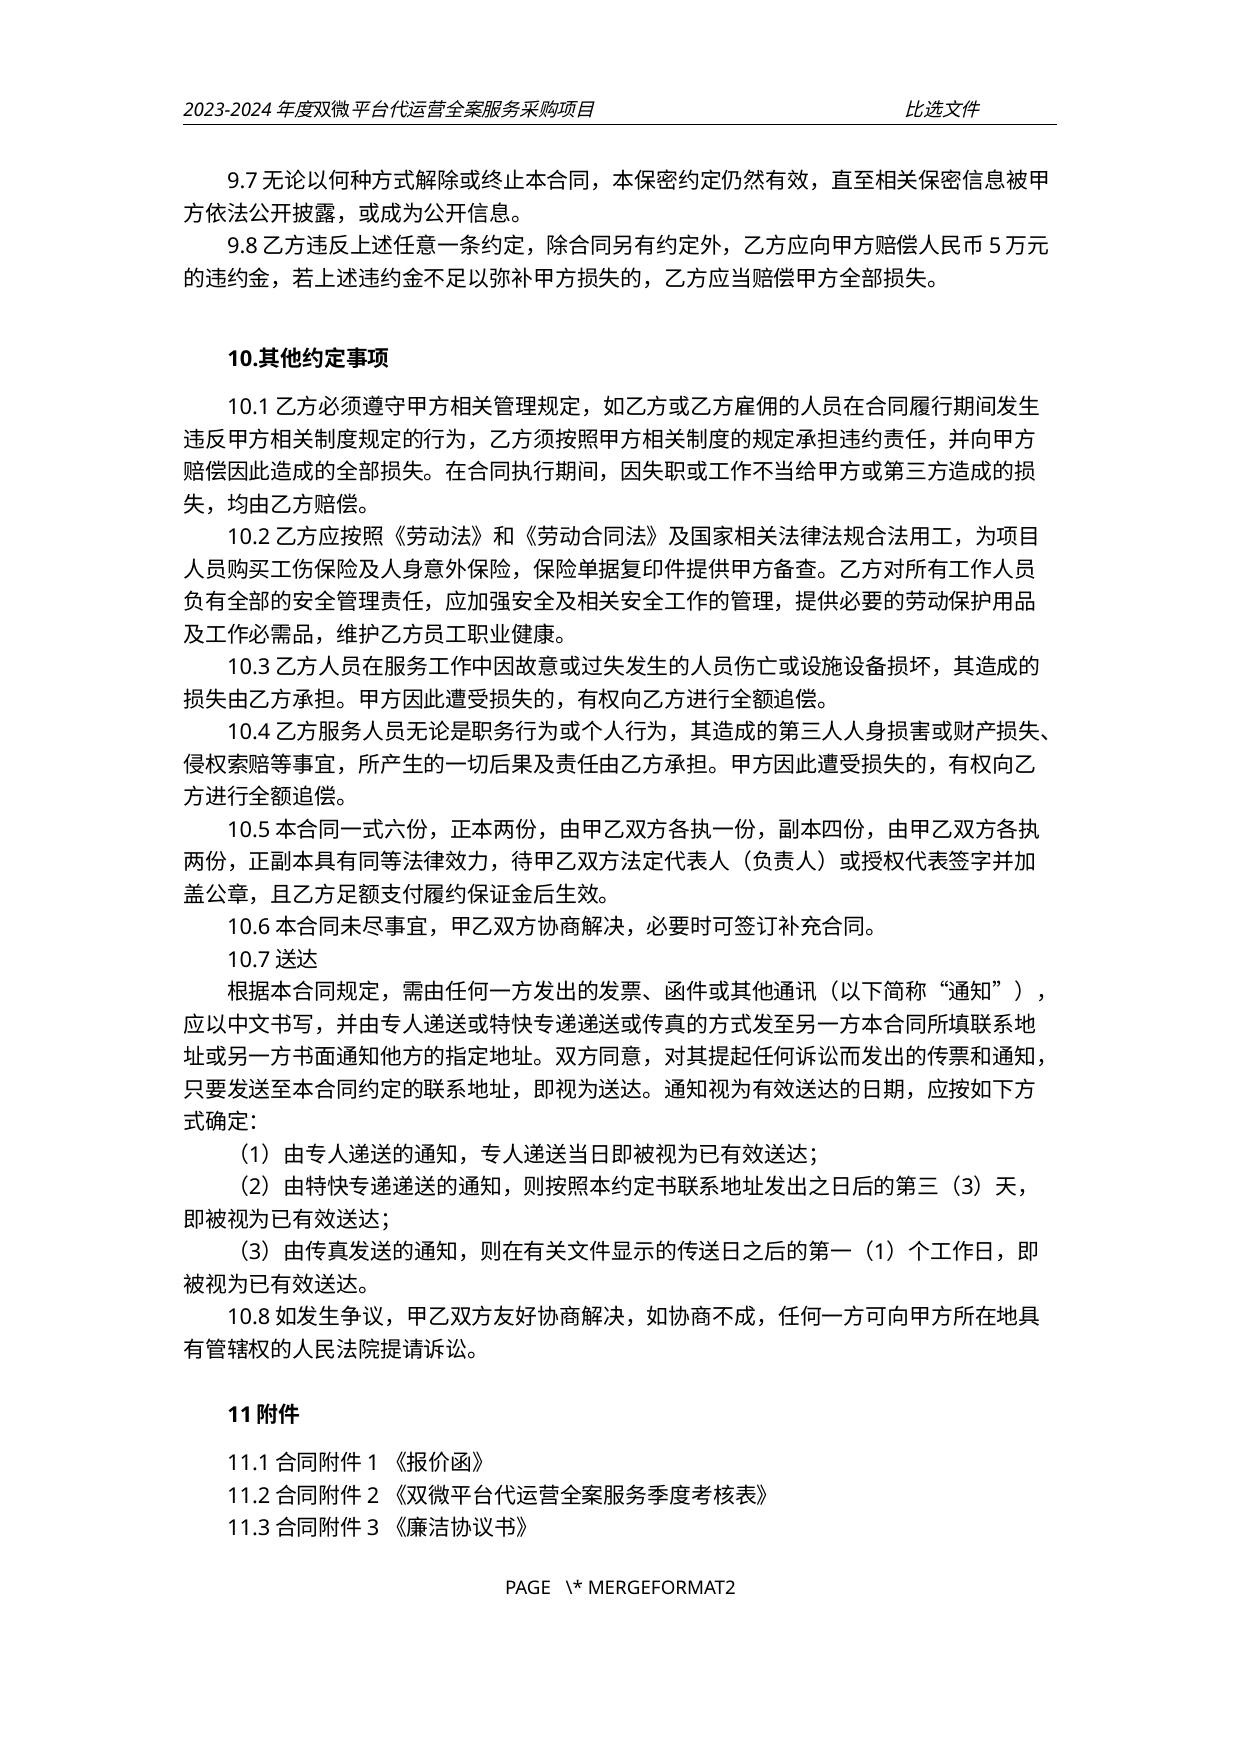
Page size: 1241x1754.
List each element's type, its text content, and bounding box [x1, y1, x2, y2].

text （2）由特快专递递送的通知，则按照本约定书联系地址发出之日后的第三（3）天，即被视为已有效送达； [183, 1169, 1057, 1234]
text （1）由专人递送的通知，专人递送当日即被视为已有效送达； [183, 1136, 1057, 1169]
text 10.6本合同未尽事宜，甲乙双方协商解决，必要时可签订补充合同。 [183, 909, 1057, 941]
text 10.1乙方必须遵守甲方相关管理规定，如乙方或乙方雇佣的人员在合同履行期间发生违反甲方相关制度规定的行为，乙方须按照甲方相关制度的规定承担违约责任，并向甲方赔偿因此造成的全部损失。在合同执行期间，因失职或工作不当给甲方或第三方造成的损失，均由乙方赔偿。 [183, 389, 1057, 519]
text 10.3乙方人员在服务工作中因故意或过失发生的人员伤亡或设施设备损坏，其造成的损失由乙方承担。甲方因此遭受损失的，有权向乙方进行全额追偿。 [183, 649, 1057, 714]
text （3）由传真发送的通知，则在有关文件显示的传送日之后的第一（1）个工作日，即被视为已有效送达。 [183, 1234, 1057, 1299]
text 10.7送达 [183, 941, 1057, 974]
text 10.4乙方服务人员无论是职务行为或个人行为，其造成的第三人人身损害或财产损失、侵权索赔等事宜，所产生的一切后果及责任由乙方承担。甲方因此遭受损失的，有权向乙方进行全额追偿。 [183, 714, 1057, 811]
text 10.8如发生争议，甲乙双方友好协商解决，如协商不成，任何一方可向甲方所在地具有管辖权的人民法院提请诉讼。 [183, 1299, 1057, 1364]
text 9.7无论以何种方式解除或终止本合同，本保密约定仍然有效，直至相关保密信息被甲方依法公开披露，或成为公开信息。 [183, 163, 1057, 228]
text 10.2乙方应按照《劳动法》和《劳动合同法》及国家相关法律法规合法用工，为项目人员购买工伤保险及人身意外保险，保险单据复印件提供甲方备查。乙方对所有工作人员负有全部的安全管理责任，应加强安全及相关安全工作的管理，提供必要的劳动保护用品及工作必需品，维护乙方员工职业健康。 [183, 519, 1057, 649]
text 根据本合同规定，需由任何一方发出的发票、函件或其他通讯（以下简称“通知”），应以中文书写，并由专人递送或特快专递递送或传真的方式发至另一方本合同所填联系地址或另一方书面通知他方的指定地址。双方同意，对其提起任何诉讼而发出的传票和通知，只要发送至本合同约定的联系地址，即视为送达。通知视为有效送达的日期，应按如下方式确定： [183, 974, 1057, 1136]
text 11.3合同附件3 《廉洁协议书》 [183, 1510, 1057, 1542]
text 9.8乙方违反上述任意一条约定，除合同另有约定外，乙方应向甲方赔偿人民币5万元的违约金，若上述违约金不足以弥补甲方损失的，乙方应当赔偿甲方全部损失。 [183, 228, 1057, 293]
text 11附件 [183, 1396, 1057, 1429]
text 11.2合同附件2 《双微平台代运营全案服务季度考核表》 [183, 1477, 1057, 1510]
text 10.5本合同一式六份，正本两份，由甲乙双方各执一份，副本四份，由甲乙双方各执两份，正副本具有同等法律效力，待甲乙双方法定代表人（负责人）或授权代表签字并加盖公章，且乙方足额支付履约保证金后生效。 [183, 811, 1057, 909]
text 10.其他约定事项 [183, 341, 1057, 373]
text 11.1合同附件1 《报价函》 [183, 1445, 1057, 1477]
